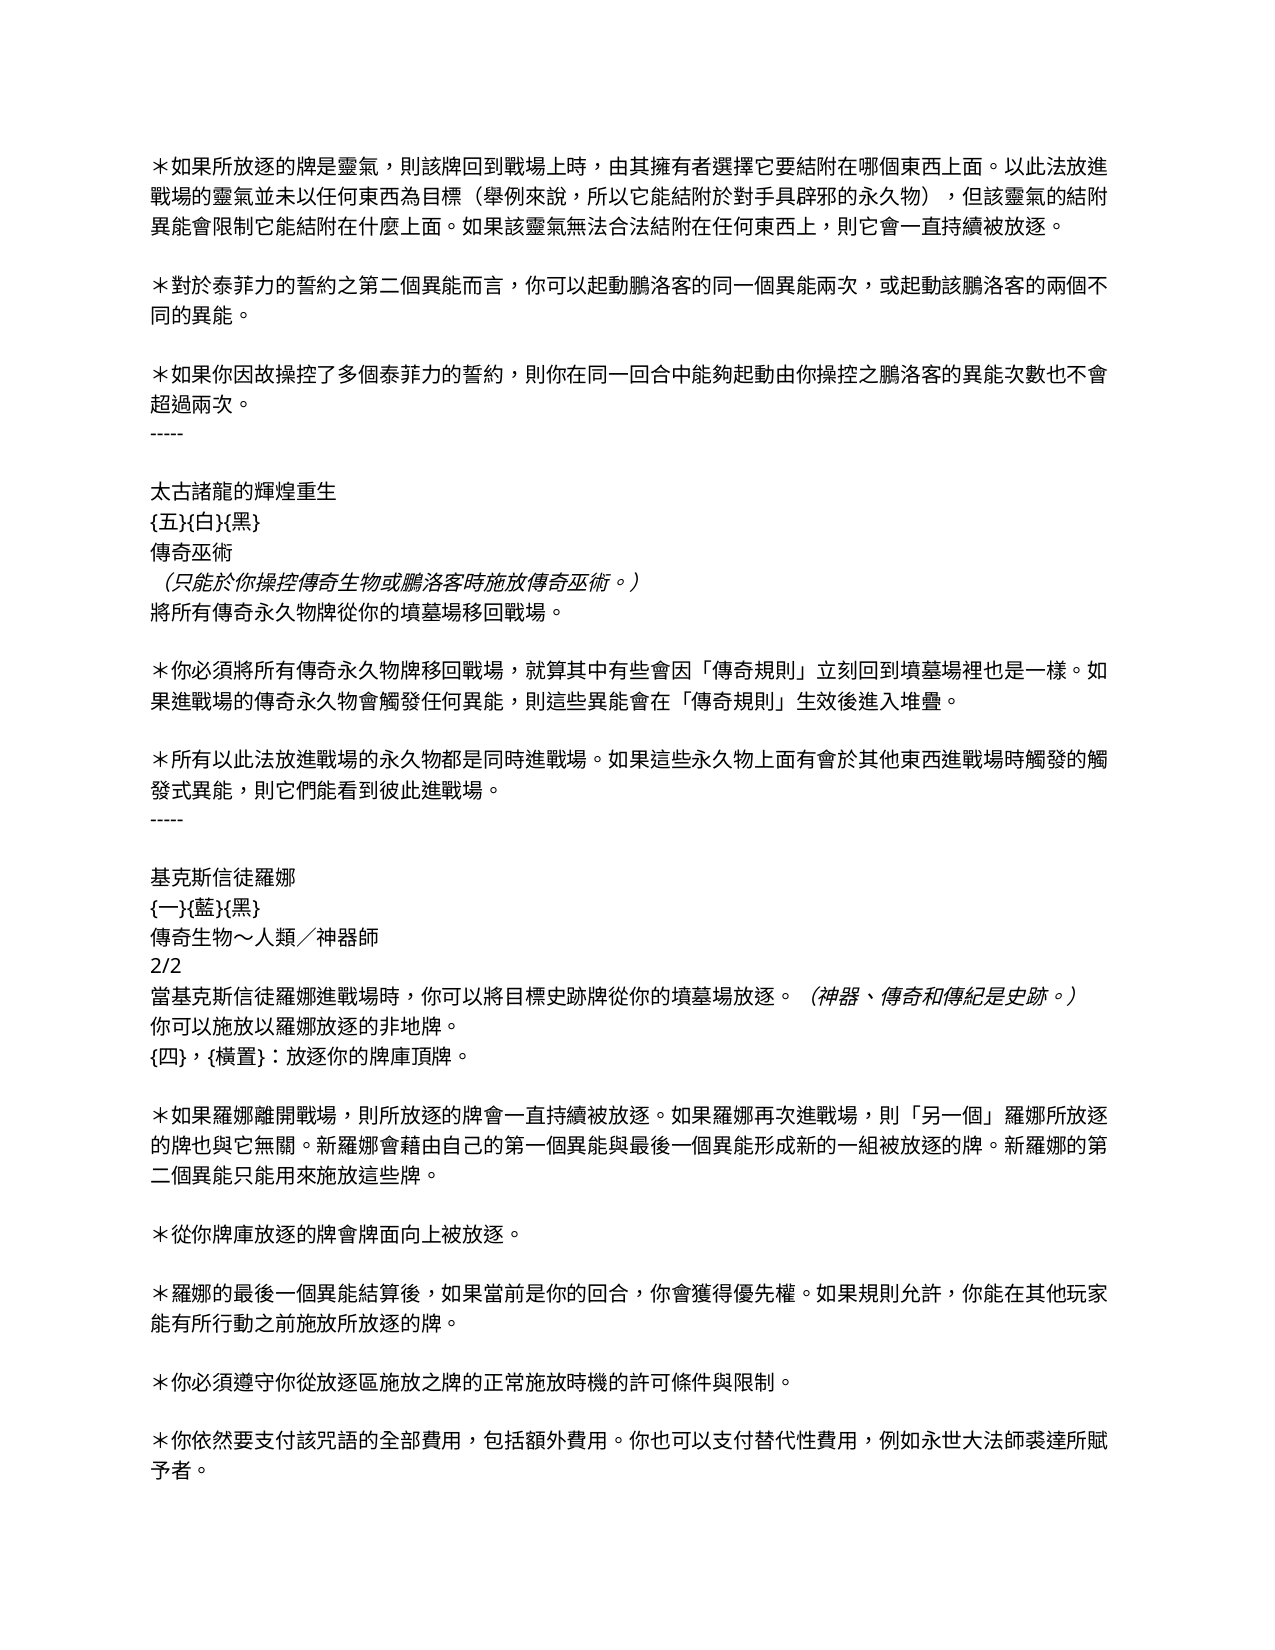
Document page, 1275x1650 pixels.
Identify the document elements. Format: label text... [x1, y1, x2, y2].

text {五}{白}{黑} [150, 505, 1125, 536]
text ＊從你牌庫放逐的牌會牌面向上被放逐。 [150, 1218, 1125, 1248]
text ＊如果你因故操控了多個泰菲力的誓約，則你在同一回合中能夠起動由你操控之鵬洛客的異能次數也不會超過兩次。 [150, 358, 1125, 418]
text ----- [150, 418, 1125, 447]
text 太古諸龍的輝煌重生 [150, 475, 1125, 505]
text 你可以施放以羅娜放逐的非地牌。 [150, 1010, 1125, 1041]
text 當基克斯信徒羅娜進戰場時，你可以將目標史跡牌從你的墳墓場放逐。（神器、傳奇和傳紀是史跡。） [150, 980, 1125, 1010]
text 將所有傳奇永久物牌從你的墳墓場移回戰場。 [150, 596, 1125, 626]
text ＊你依然要支付該咒語的全部費用，包括額外費用。你也可以支付替代性費用，例如永世大法師裘達所賦予者。 [150, 1424, 1125, 1485]
text ＊你必須將所有傳奇永久物牌移回戰場，就算其中有些會因「傳奇規則」立刻回到墳墓場裡也是一樣。如果進戰場的傳奇永久物會觸發任何異能，則這些異能會在「傳奇規則」生效後進入堆疊。 [150, 655, 1125, 715]
text ＊對於泰菲力的誓約之第二個異能而言，你可以起動鵬洛客的同一個異能兩次，或起動該鵬洛客的兩個不同的異能。 [150, 269, 1125, 329]
text {一}{藍}{黑} [150, 891, 1125, 921]
text 基克斯信徒羅娜 [150, 861, 1125, 891]
text ＊如果所放逐的牌是靈氣，則該牌回到戰場上時，由其擁有者選擇它要結附在哪個東西上面。以此法放進戰場的靈氣並未以任何東西為目標（舉例來說，所以它能結附於對手具辟邪的永久物），但該靈氣的結附異能會限制它能結附在什麼上面。如果該靈氣無法合法結附在任何東西上，則它會一直持續被放逐。 [150, 150, 1125, 241]
text ＊羅娜的最後一個異能結算後，如果當前是你的回合，你會獲得優先權。如果規則允許，你能在其他玩家能有所行動之前施放所放逐的牌。 [150, 1277, 1125, 1337]
text ＊所有以此法放進戰場的永久物都是同時進戰場。如果這些永久物上面有會於其他東西進戰場時觸發的觸發式異能，則它們能看到彼此進戰場。 [150, 744, 1125, 804]
text ＊如果羅娜離開戰場，則所放逐的牌會一直持續被放逐。如果羅娜再次進戰場，則「另一個」羅娜所放逐的牌也與它無關。新羅娜會藉由自己的第一個異能與最後一個異能形成新的一組被放逐的牌。新羅娜的第二個異能只能用來施放這些牌。 [150, 1099, 1125, 1190]
text {四}，{橫置}：放逐你的牌庫頂牌。 [150, 1041, 1125, 1071]
text 傳奇生物～人類／神器師 [150, 921, 1125, 952]
text ＊你必須遵守你從放逐區施放之牌的正常施放時機的許可條件與限制。 [150, 1366, 1125, 1396]
text 傳奇巫術 [150, 536, 1125, 566]
text （只能於你操控傳奇生物或鵬洛客時施放傳奇巫術。） [150, 566, 1125, 596]
text ----- [150, 804, 1125, 832]
text 2/2 [150, 952, 1125, 980]
